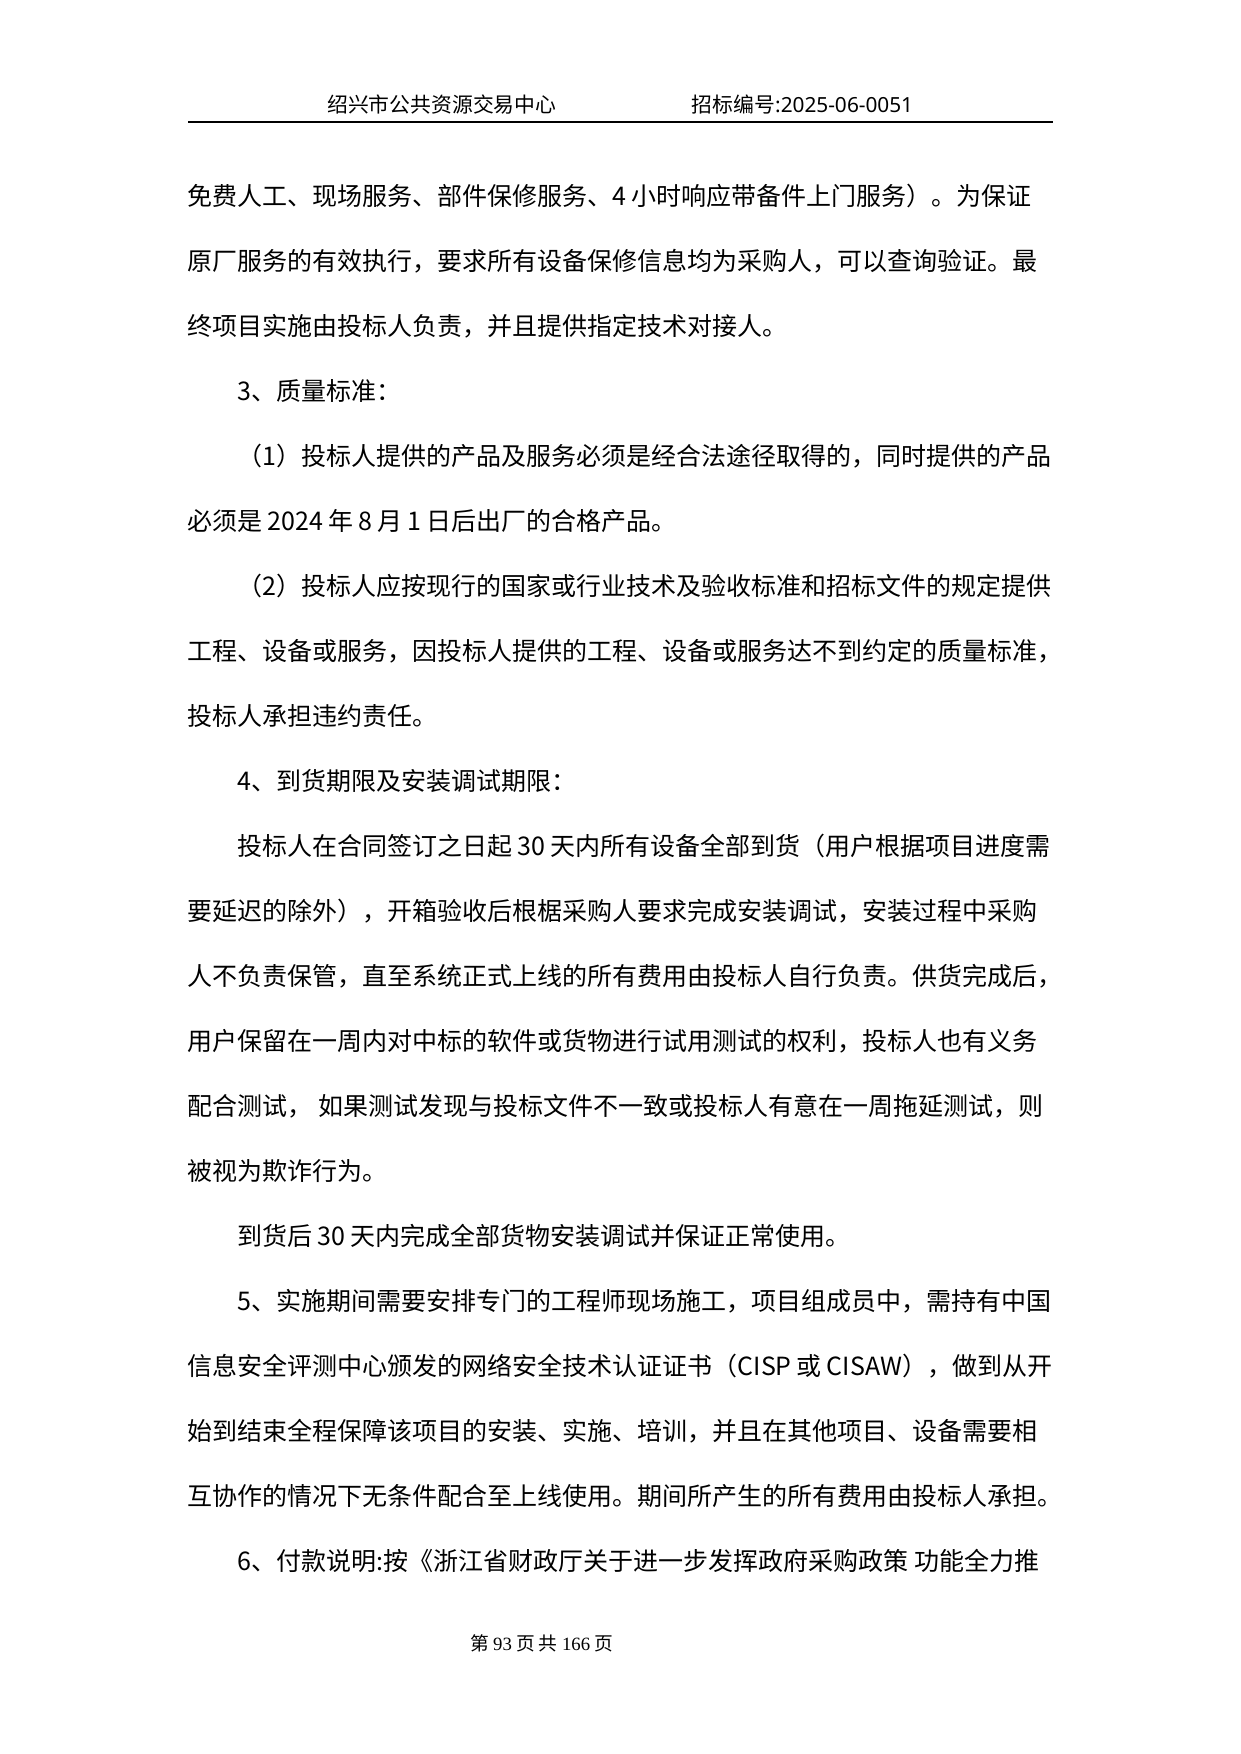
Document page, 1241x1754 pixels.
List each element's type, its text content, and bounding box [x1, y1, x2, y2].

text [187, 1527, 1053, 1592]
text （2）投标人应按现行的国家或行业技术及验收标准和招标文件的规定提供工程、设备或服务，因投标人提供的工程、设备或服务达不到约定的质量标准，投标人承担违约责任。 [187, 552, 1053, 747]
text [187, 162, 1053, 357]
text 5、实施期间需要安排专门的工程师现场施工，项目组成员中，需持有中国信息安全评测中心颁发的网络安全技术认证证书（CISP或CISAW），做到从开始到结束全程保障该项目的安装、实施、培训，并且在其他项目、设备需要相互协作的情况下无条件配合至上线使用。期间所产生的所有费用由投标人承担。 [187, 1267, 1053, 1527]
text 4、到货期限及安装调试期限： [187, 747, 1053, 812]
text （1）投标人提供的产品及服务必须是经合法途径取得的，同时提供的产品必须是2024年8月1日后出厂的合格产品。 [187, 422, 1053, 552]
text 投标人在合同签订之日起30天内所有设备全部到货（用户根据项目进度需要延迟的除外），开箱验收后根椐采购人要求完成安装调试，安装过程中采购人不负责保管，直至系统正式上线的所有费用由投标人自行负责。供货完成后，用户保留在一周内对中标的软件或货物进行试用测试的权利，投标人也有义务配合测试， 如果测试发现与投标文件不一致或投标人有意在一周拖延测试，则被视为欺诈行为。 [187, 812, 1053, 1202]
text 3、质量标准： [187, 357, 1053, 422]
text 到货后30天内完成全部货物安装调试并保证正常使用。 [187, 1202, 1053, 1267]
